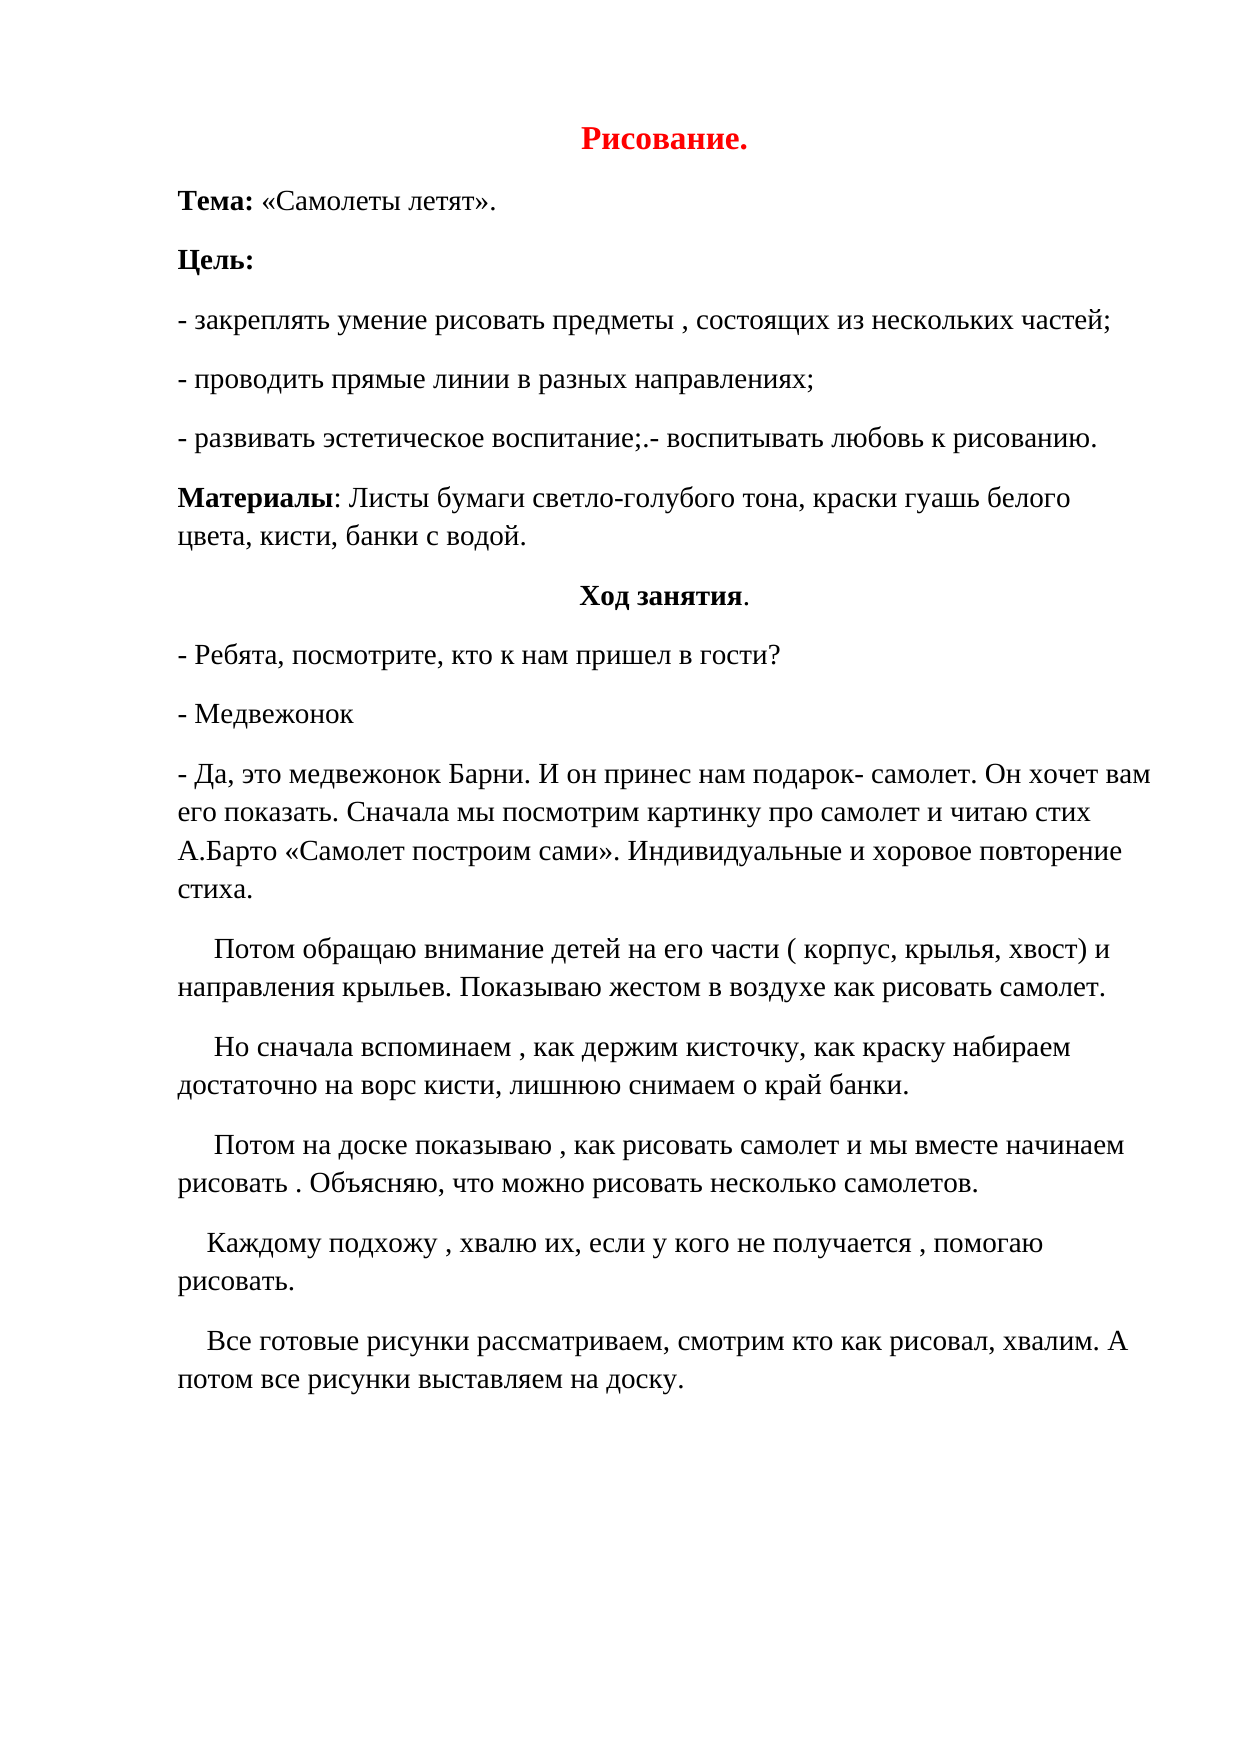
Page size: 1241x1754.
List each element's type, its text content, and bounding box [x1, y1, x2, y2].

text Рисование. [177, 118, 1152, 156]
text Ход занятия. [177, 578, 1152, 611]
text Каждому подхожу , хвалю их, если у кого не получается , помогаю рисовать. [177, 1225, 1152, 1297]
text Но сначала вспоминаем , как держим кисточку, как краску набираем достаточно на ворс кисти, лишнюю снимаем о край банки. [177, 1029, 1152, 1101]
text Все готовые рисунки рассматриваем, смотрим кто как рисовал, хвалим. А потом все рисунки выставляем на доску. [177, 1323, 1152, 1395]
text - Медвежонок [177, 697, 1152, 730]
text - Ребята, посмотрите, кто к нам пришел в гости? [177, 637, 1152, 671]
text Материалы: Листы бумаги светло-голубого тона, краски гуашь белого цвета, кисти, банки с водой. [177, 480, 1152, 552]
text Цель: [177, 242, 1152, 276]
text Потом на доске показываю , как рисовать самолет и мы вместе начинаем рисовать . Объясняю, что можно рисовать несколько самолетов. [177, 1127, 1152, 1199]
text - проводить прямые линии в разных направлениях; [177, 361, 1152, 395]
text - Да, это медвежонок Барни. И он принес нам подарок- самолет. Он хочет вам его показать. Сначала мы посмотрим картинку про самолет и читаю стих А.Барто «Самолет построим сами». Индивидуальные и хоровое повторение стиха. [177, 756, 1152, 905]
text Потом обращаю внимание детей на его части ( корпус, крылья, хвост) и направления крыльев. Показываю жестом в воздухе как рисовать самолет. [177, 931, 1152, 1003]
text Тема: «Самолеты летят». [177, 183, 1152, 217]
text - развивать эстетическое воспитание;.- воспитывать любовь к рисованию. [177, 421, 1152, 454]
text - закреплять умение рисовать предметы , состоящих из нескольких частей; [177, 302, 1152, 335]
